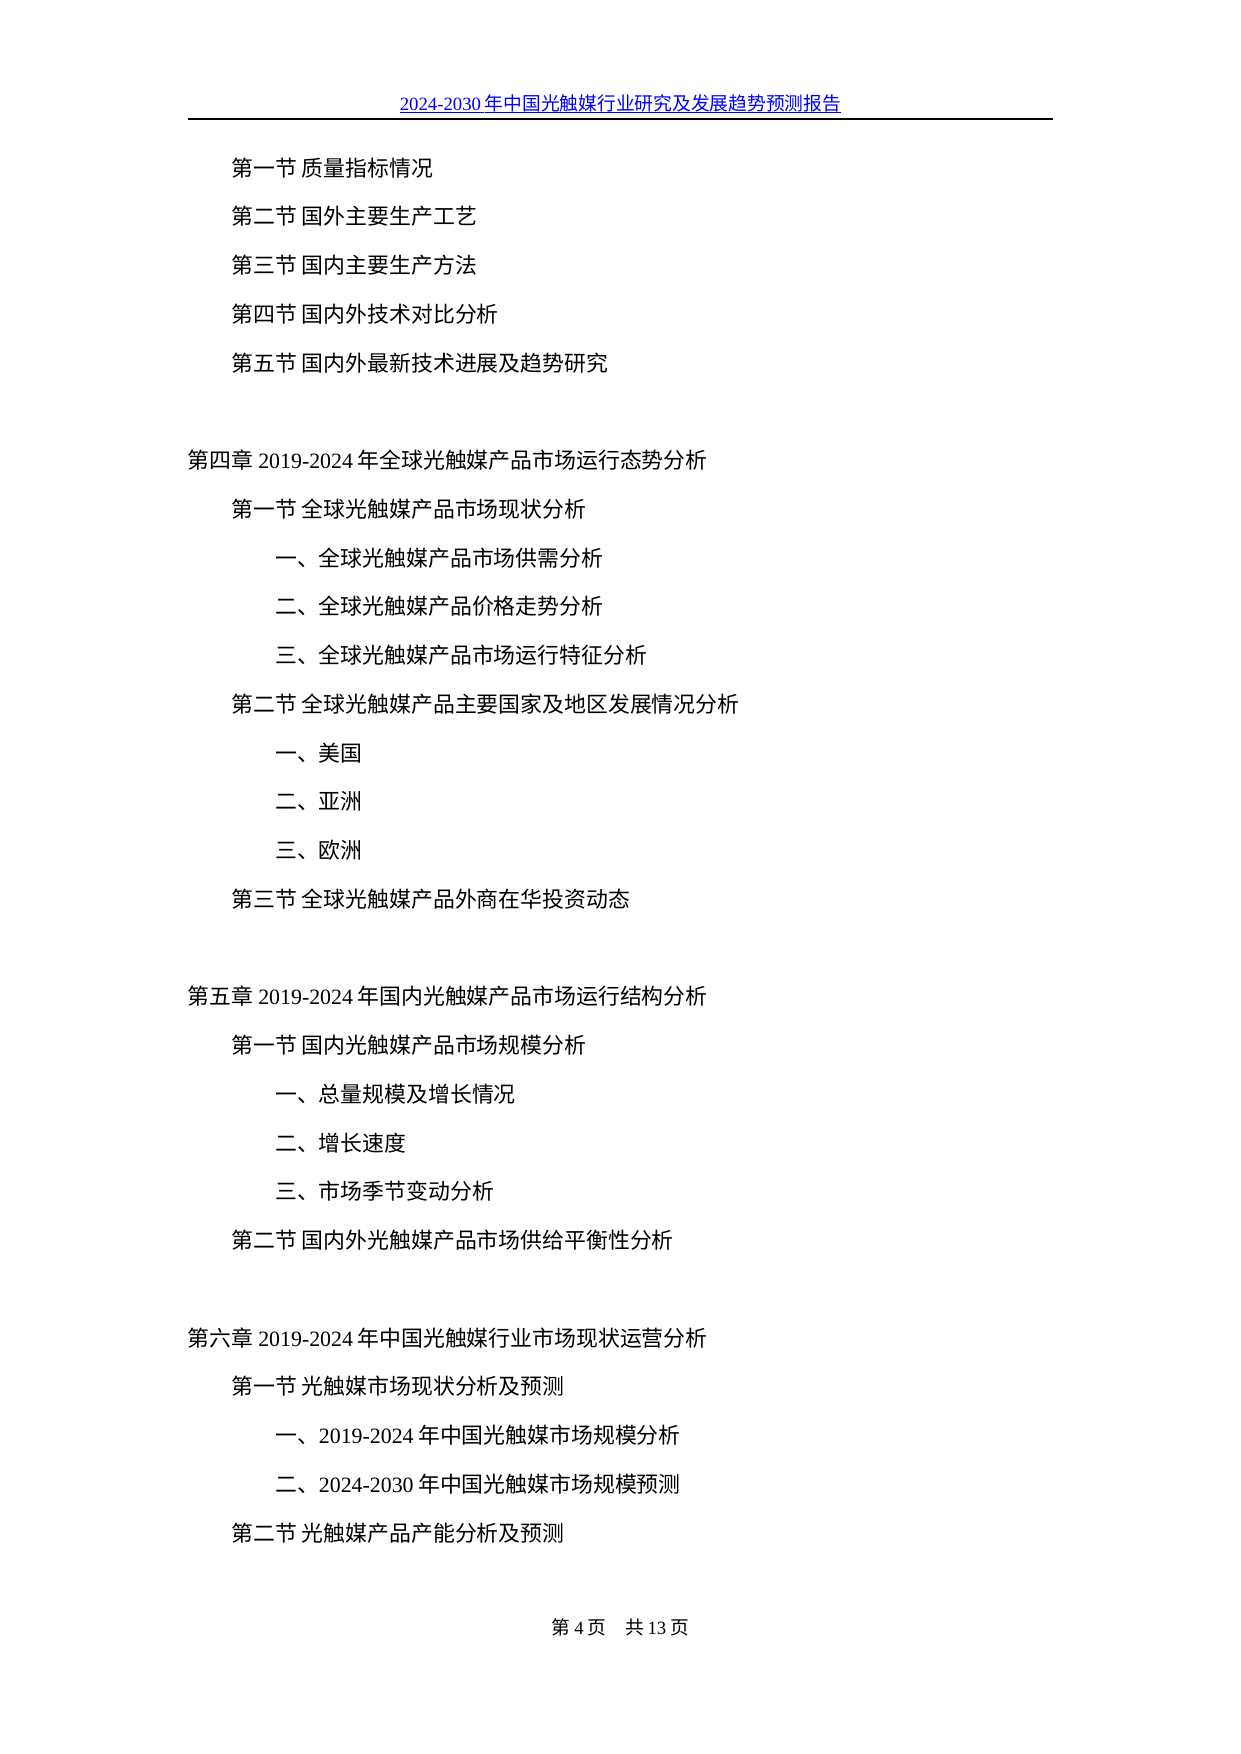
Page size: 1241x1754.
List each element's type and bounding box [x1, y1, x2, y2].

text [187, 150, 1053, 1548]
